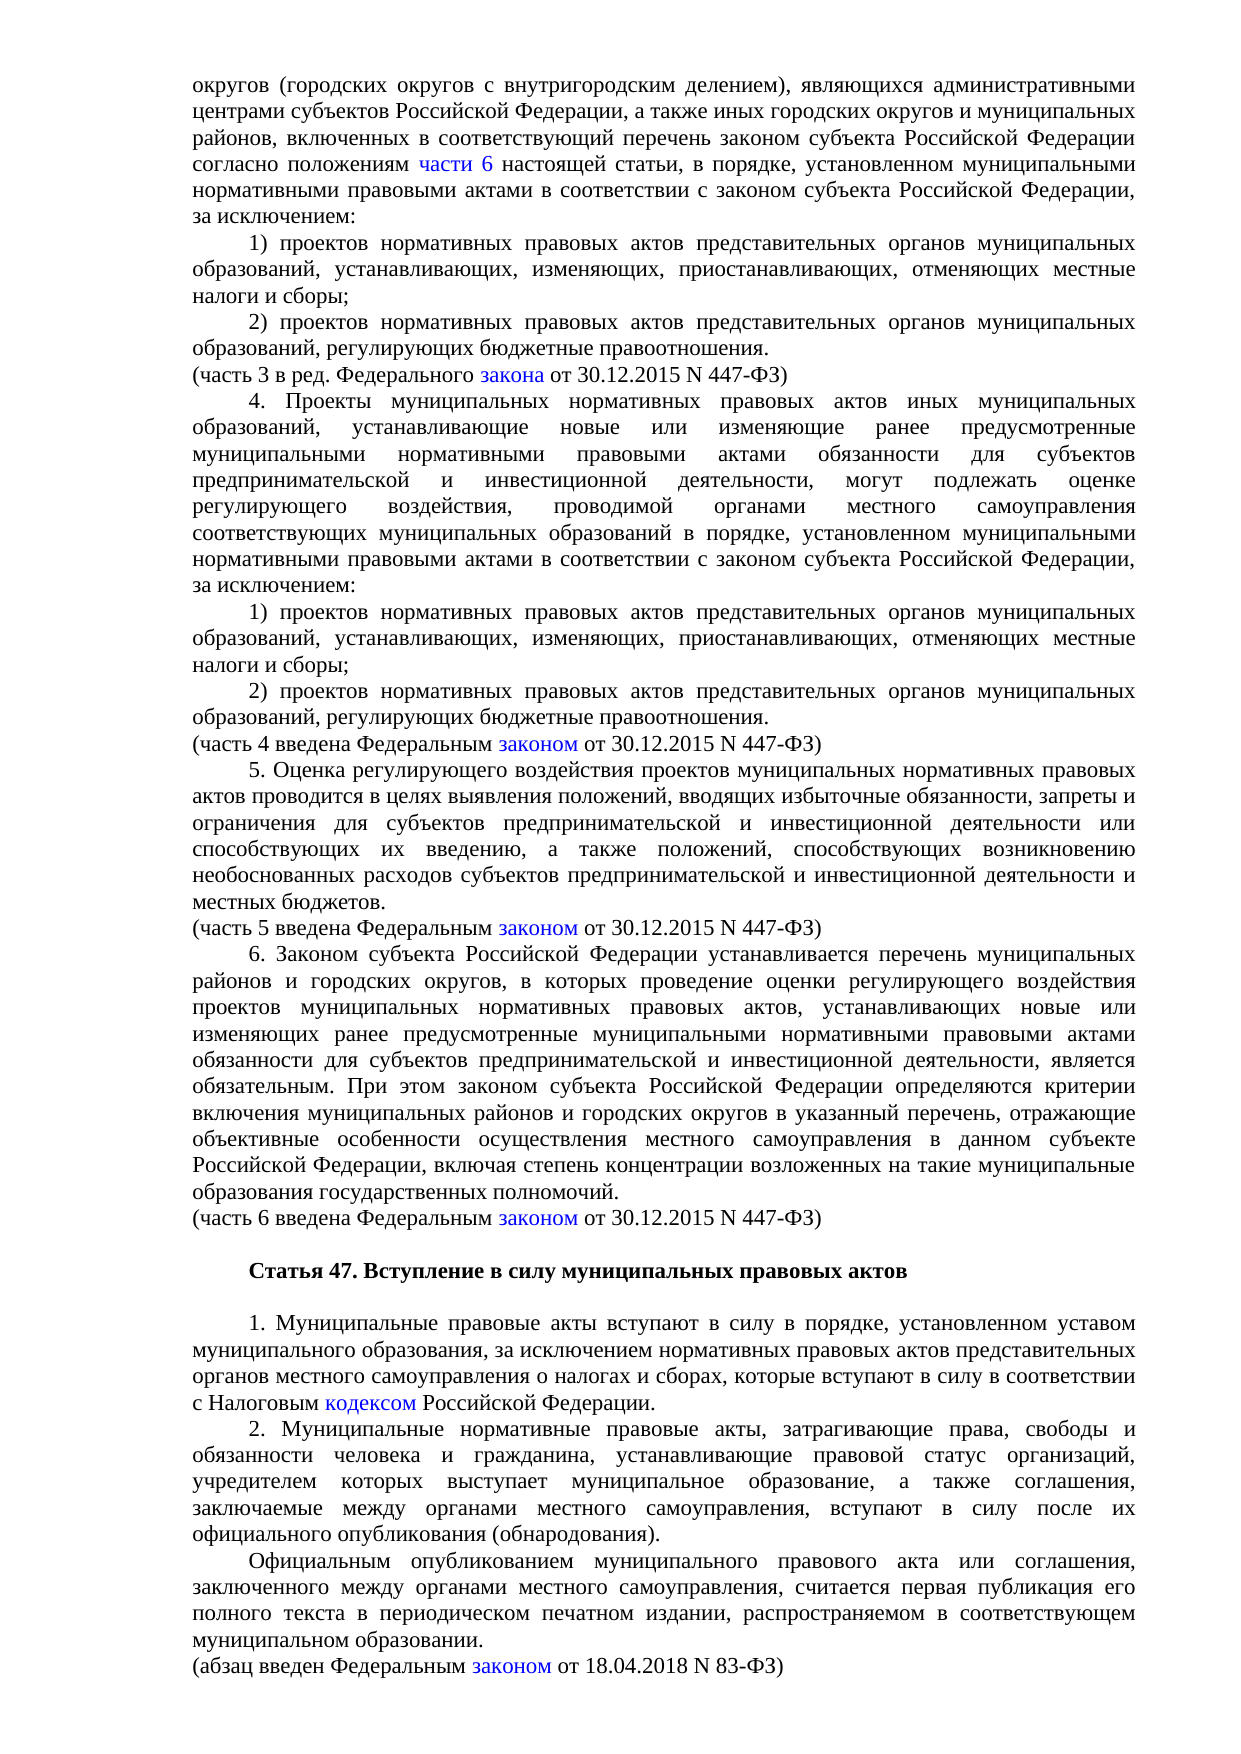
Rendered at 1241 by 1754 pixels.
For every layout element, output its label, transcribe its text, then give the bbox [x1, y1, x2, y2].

text (часть 3 в ред. Федерального закона от 30.12.2015 N 447-ФЗ) [192, 361, 1137, 387]
text 2) проектов нормативных правовых актов представительных органов муниципальных образований, регулирующих бюджетные правоотношения. [192, 677, 1137, 730]
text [192, 71, 1137, 229]
text (часть 4 введена Федеральным законом от 30.12.2015 N 447-ФЗ) [192, 730, 1137, 756]
text Статья 47. Вступление в силу муниципальных правовых актов [192, 1257, 1137, 1283]
text 1. Муниципальные правовые акты вступают в силу в порядке, установленном уставом муниципального образования, за исключением нормативных правовых актов представительных органов местного самоуправления о налогах и сборах, которые вступают в силу в соответствии с Налоговым кодексом Российской Федерации. [192, 1309, 1137, 1415]
text 6. Законом субъекта Российской Федерации устанавливается перечень муниципальных районов и городских округов, в которых проведение оценки регулирующего воздействия проектов муниципальных нормативных правовых актов, устанавливающих новые или изменяющих ранее предусмотренные муниципальными нормативными правовыми актами обязанности для субъектов предпринимательской и инвестиционной деятельности, является обязательным. При этом законом субъекта Российской Федерации определяются критерии включения муниципальных районов и городских округов в указанный перечень, отражающие объективные особенности осуществления местного самоуправления в данном субъекте Российской Федерации, включая степень концентрации возложенных на такие муниципальные образования государственных полномочий. [192, 941, 1137, 1204]
text 4. Проекты муниципальных нормативных правовых актов иных муниципальных образований, устанавливающие новые или изменяющие ранее предусмотренные муниципальными нормативными правовыми актами обязанности для субъектов предпринимательской и инвестиционной деятельности, могут подлежать оценке регулирующего воздействия, проводимой органами местного самоуправления соответствующих муниципальных образований в порядке, установленном муниципальными нормативными правовыми актами в соответствии с законом субъекта Российской Федерации, за исключением: [192, 387, 1137, 598]
text (часть 5 введена Федеральным законом от 30.12.2015 N 447-ФЗ) [192, 914, 1137, 941]
text (абзац введен Федеральным законом от 18.04.2018 N 83-ФЗ) [192, 1652, 1137, 1678]
text Официальным опубликованием муниципального правового акта или соглашения, заключенного между органами местного самоуправления, считается первая публикация его полного текста в периодическом печатном издании, распространяемом в соответствующем муниципальном образовании. [192, 1547, 1137, 1652]
text 1) проектов нормативных правовых актов представительных органов муниципальных образований, устанавливающих, изменяющих, приостанавливающих, отменяющих местные налоги и сборы; [192, 229, 1137, 308]
text 2. Муниципальные нормативные правовые акты, затрагивающие права, свободы и обязанности человека и гражданина, устанавливающие правовой статус организаций, учредителем которых выступает муниципальное образование, а также соглашения, заключаемые между органами местного самоуправления, вступают в силу после их официального опубликования (обнародования). [192, 1415, 1137, 1547]
text 1) проектов нормативных правовых актов представительных органов муниципальных образований, устанавливающих, изменяющих, приостанавливающих, отменяющих местные налоги и сборы; [192, 598, 1137, 677]
text (часть 6 введена Федеральным законом от 30.12.2015 N 447-ФЗ) [192, 1204, 1137, 1230]
text 2) проектов нормативных правовых актов представительных органов муниципальных образований, регулирующих бюджетные правоотношения. [192, 308, 1137, 361]
text 5. Оценка регулирующего воздействия проектов муниципальных нормативных правовых актов проводится в целях выявления положений, вводящих избыточные обязанности, запреты и ограничения для субъектов предпринимательской и инвестиционной деятельности или способствующих их введению, а также положений, способствующих возникновению необоснованных расходов субъектов предпринимательской и инвестиционной деятельности и местных бюджетов. [192, 756, 1137, 914]
